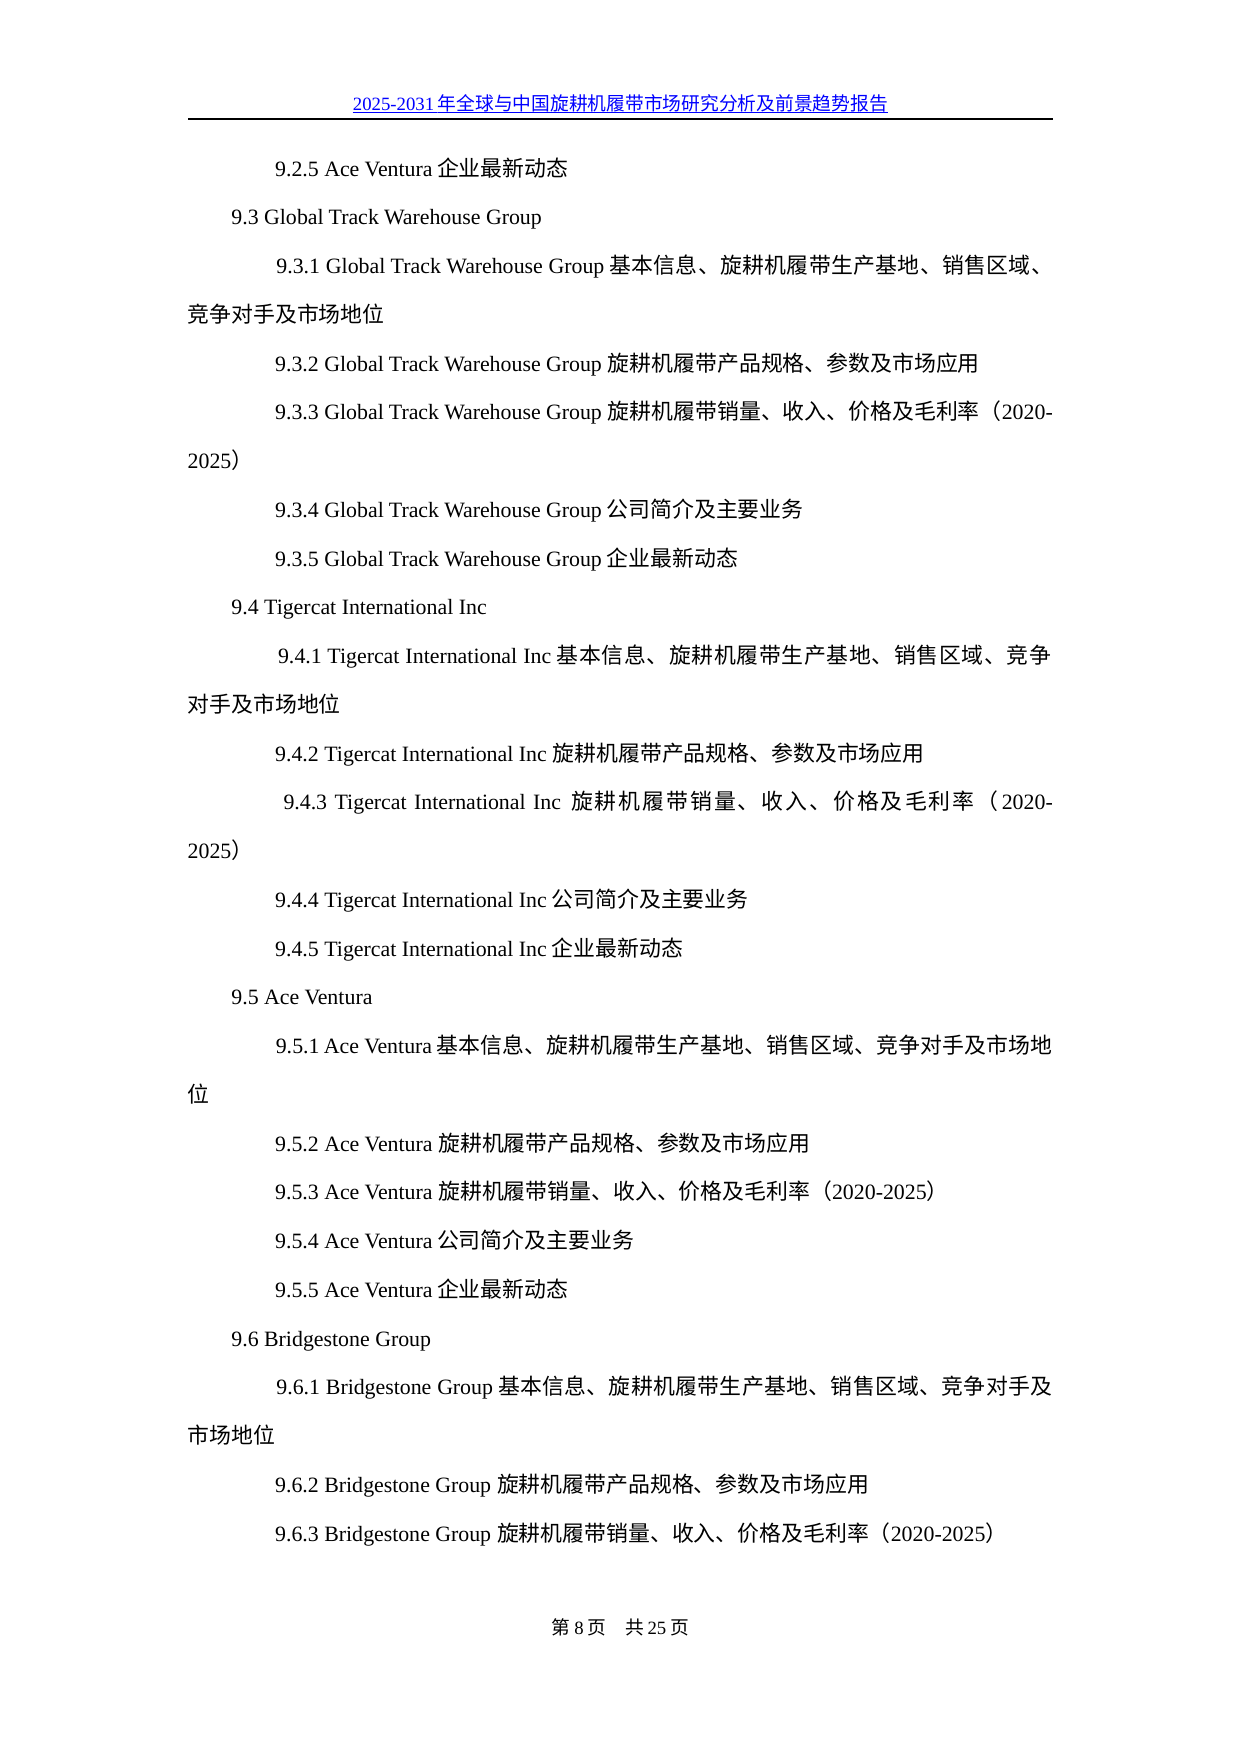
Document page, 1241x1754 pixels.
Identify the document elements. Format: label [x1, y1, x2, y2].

text [187, 150, 1053, 1548]
